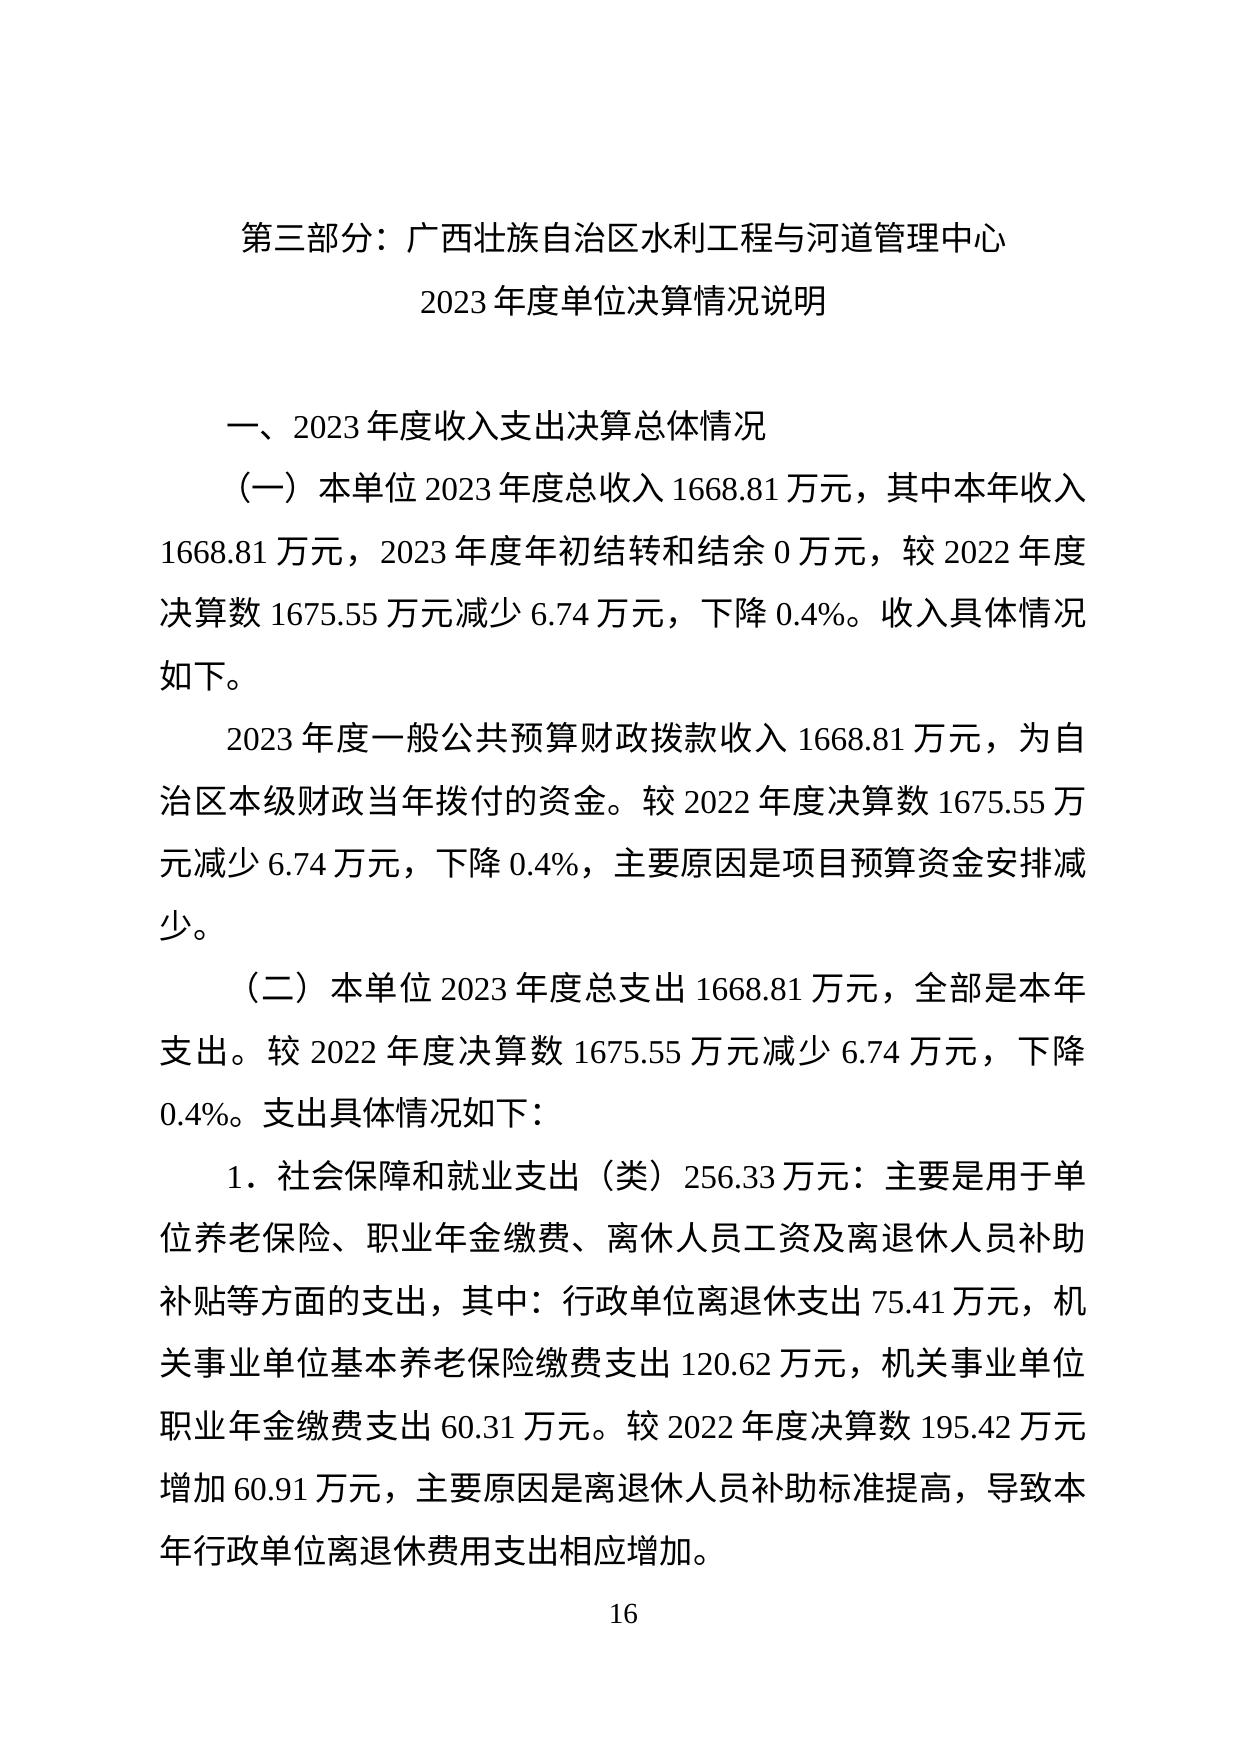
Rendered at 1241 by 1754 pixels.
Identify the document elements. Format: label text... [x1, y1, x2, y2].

text 2023年度单位决算情况说明 [159, 263, 1087, 326]
text 一、2023年度收入支出决算总体情况 [159, 388, 1087, 451]
text （二）本单位2023年度总支出1668.81万元，全部是本年支出。较2022年度决算数1675.55万元减少6.74万元，下降0.4%。支出具体情况如下： [159, 951, 1087, 1138]
text 2023年度一般公共预算财政拨款收入1668.81万元，为自治区本级财政当年拨付的资金。较2022年度决算数1675.55万元减少6.74万元，下降0.4%，主要原因是项目预算资金安排减少。 [159, 701, 1087, 951]
text 第三部分：广西壮族自治区水利工程与河道管理中心 [159, 201, 1087, 263]
list 本单位2023年度总收入1668.81万元，其中本年收入1668.81万元，2023年度年初结转和结余0万元，较2022年度决算数1675.55万元减少6.74万元，下降0.4%。收入具体情况如下。 [159, 451, 1087, 701]
text 1．社会保障和就业支出（类）256.33万元：主要是用于单位养老保险、职业年金缴费、离休人员工资及离退休人员补助补贴等方面的支出，其中：行政单位离退休支出75.41万元，机关事业单位基本养老保险缴费支出120.62万元，机关事业单位职业年金缴费支出60.31万元。较2022年度决算数195.42万元增加60.91万元，主要原因是离退休人员补助标准提高，导致本年行政单位离退休费用支出相应增加。 [159, 1138, 1087, 1576]
